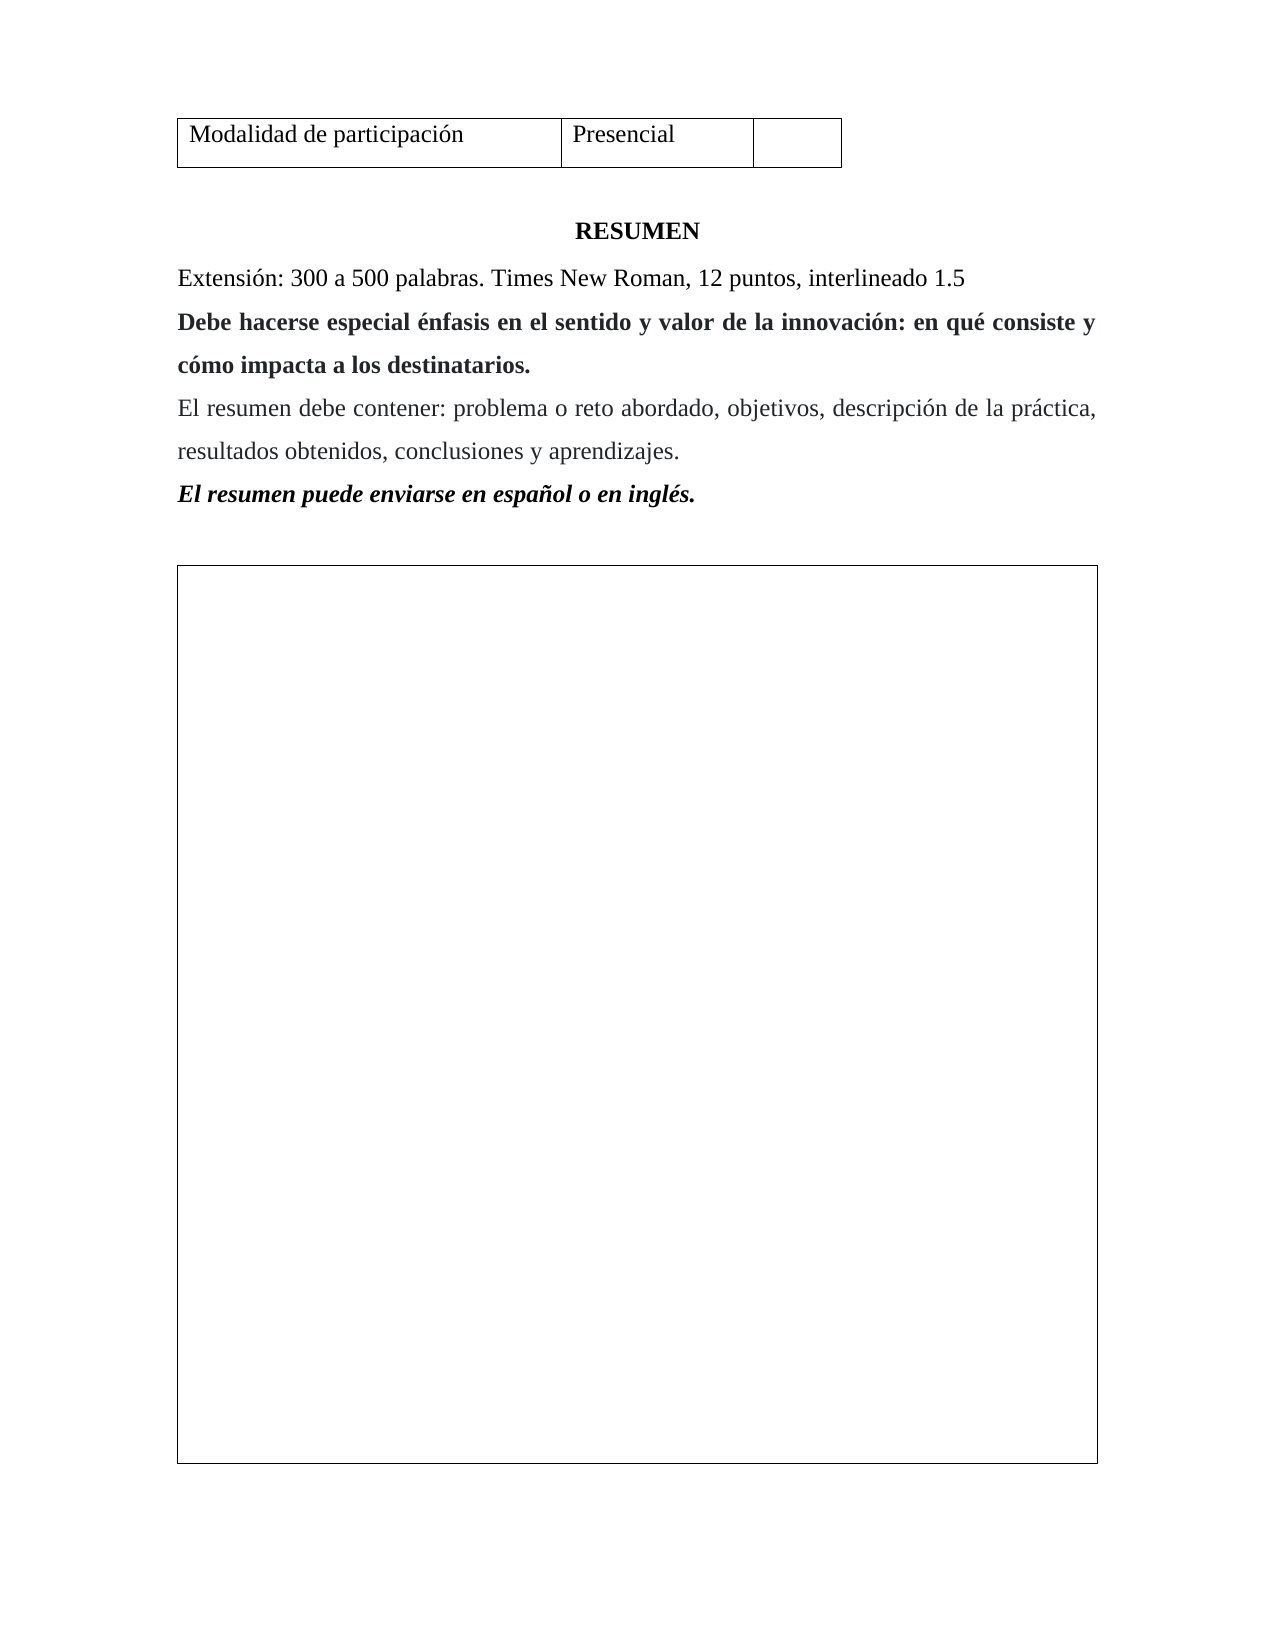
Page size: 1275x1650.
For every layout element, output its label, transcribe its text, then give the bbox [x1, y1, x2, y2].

table_header [178, 566, 1097, 1463]
text Extensión: 300 a 500 palabras. Times New Roman, 12 puntos, interlineado 1.5 [177, 263, 1098, 292]
table_header Presencial [562, 119, 753, 167]
text Debe hacerse especial énfasis en el sentido y valor de la innovación: en qué consiste y cómo impacta a los destinatarios. [177, 307, 1098, 378]
text El resumen puede enviarse en español o en inglés. [177, 479, 1056, 508]
table_header Modalidad de participación [178, 119, 561, 167]
text RESUMEN [177, 216, 1098, 244]
table_header [754, 119, 841, 167]
text El resumen debe contener: problema o reto abordado, objetivos, descripción de la práctica, resultados obtenidos, conclusiones y aprendizajes. [177, 393, 1098, 465]
